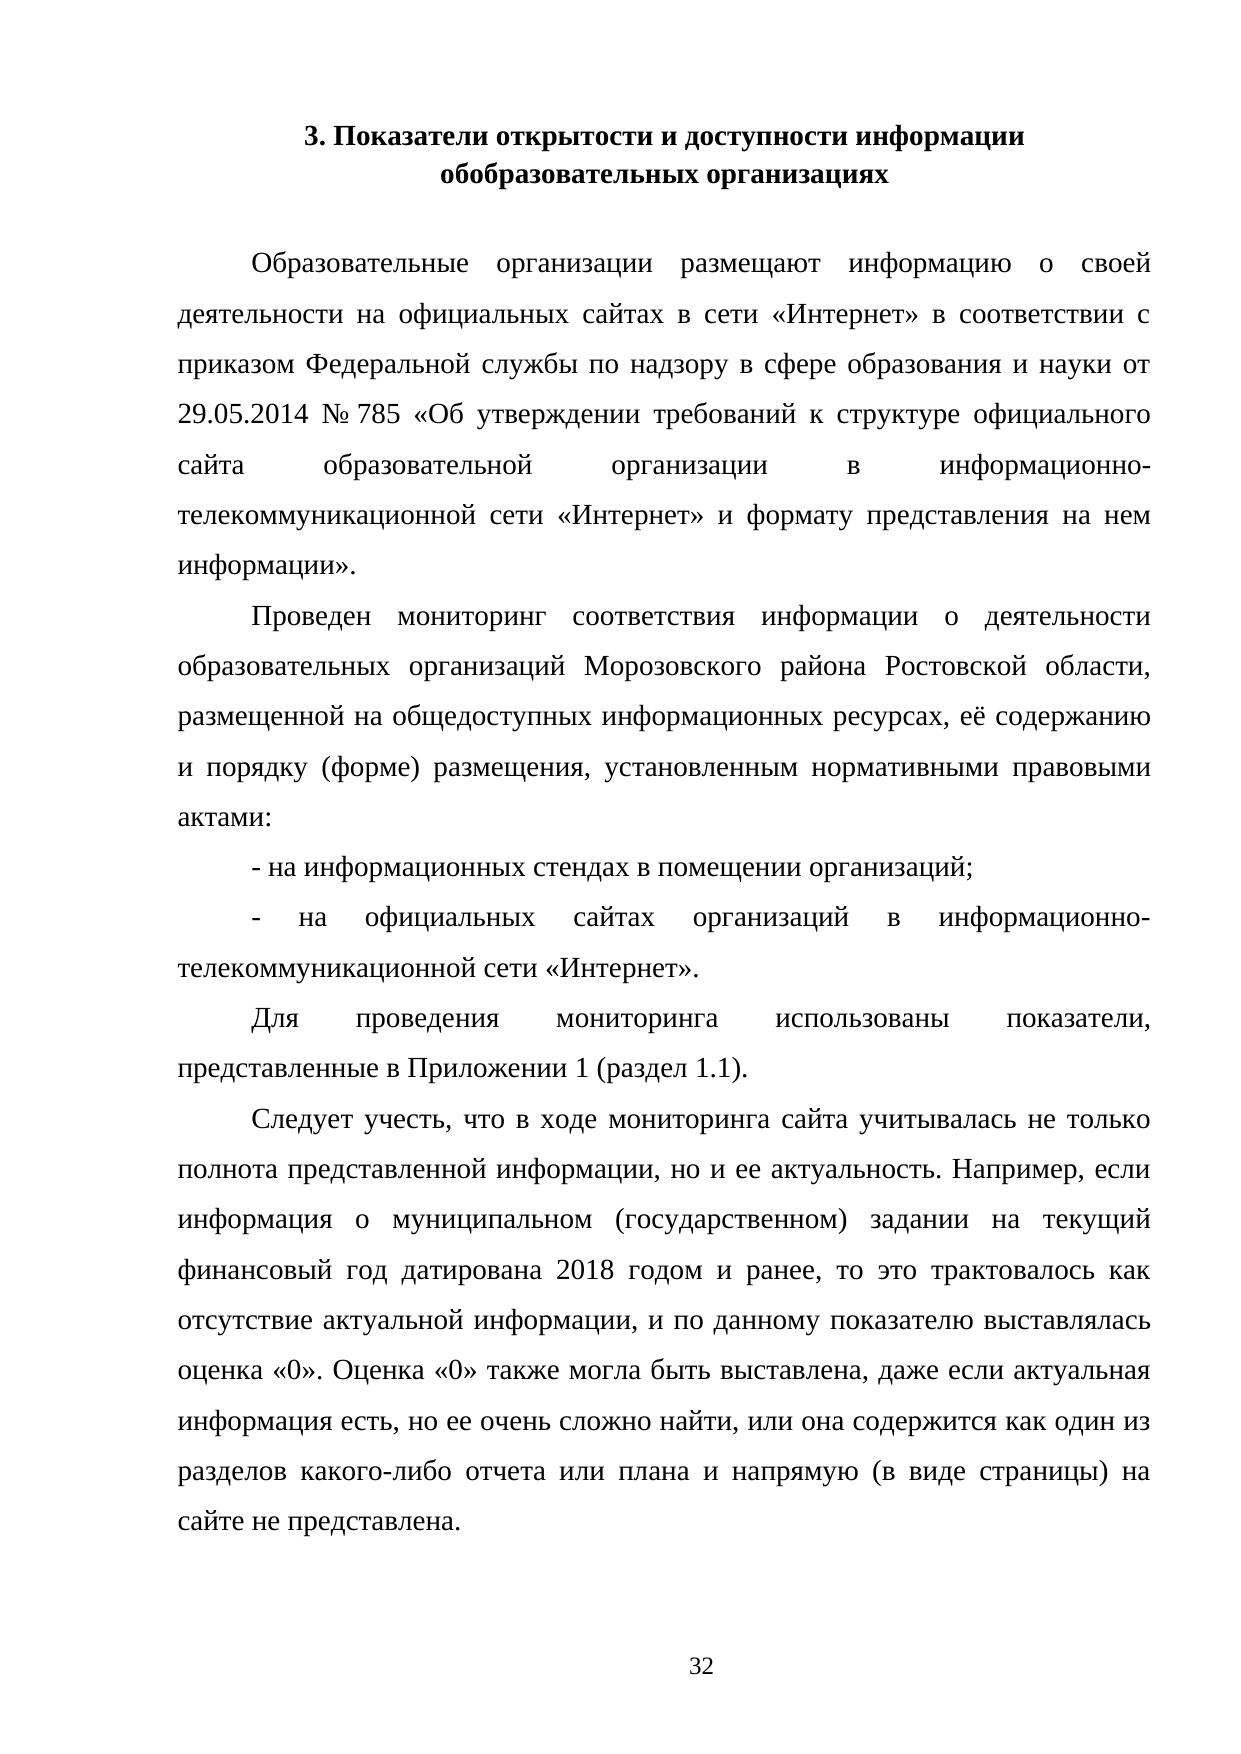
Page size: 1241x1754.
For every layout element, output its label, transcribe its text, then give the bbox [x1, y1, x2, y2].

text Образовательные организации размещают информацию о своей деятельности на официальных сайтах в сети «Интернет» в соответствии с приказом Федеральной службы по надзору в сфере образования и науки от 29.05.2014 № 785 «Об утверждении требований к структуре официального сайта образовательной организации в информационно-телекоммуникационной сети «Интернет» и формату представления на нем информации». [177, 246, 1152, 581]
text Проведен мониторинг соответствия информации о деятельности образовательных организаций Морозовского района Ростовской области, размещенной на общедоступных информационных ресурсах, её содержанию и порядку (форме) размещения, установленным нормативными правовыми актами: [177, 598, 1152, 832]
text 3. Показатели открытости и доступности информации обобразовательных организациях [177, 118, 1152, 190]
text - на информационных стендах в помещении организаций; [177, 849, 1152, 883]
text - на официальных сайтах организаций в информационно-телекоммуникационной сети «Интернет». [177, 899, 1152, 983]
text Для проведения мониторинга использованы показатели, представленные в Приложении 1 (раздел 1.1). [177, 1000, 1152, 1084]
text Следует учесть, что в ходе мониторинга сайта учитывалась не только полнота представленной информации, но и ее актуальность. Например, если информация о муниципальном (государственном) задании на текущий финансовый год датирована 2018 годом и ранее, то это трактовалось как отсутствие актуальной информации, и по данному показателю выставлялась оценка «0». Оценка «0» также могла быть выставлена, даже если актуальная информация есть, но ее очень сложно найти, или она содержится как один из разделов какого-либо отчета или плана и напрямую (в виде страницы) на сайте не представлена. [177, 1101, 1152, 1537]
